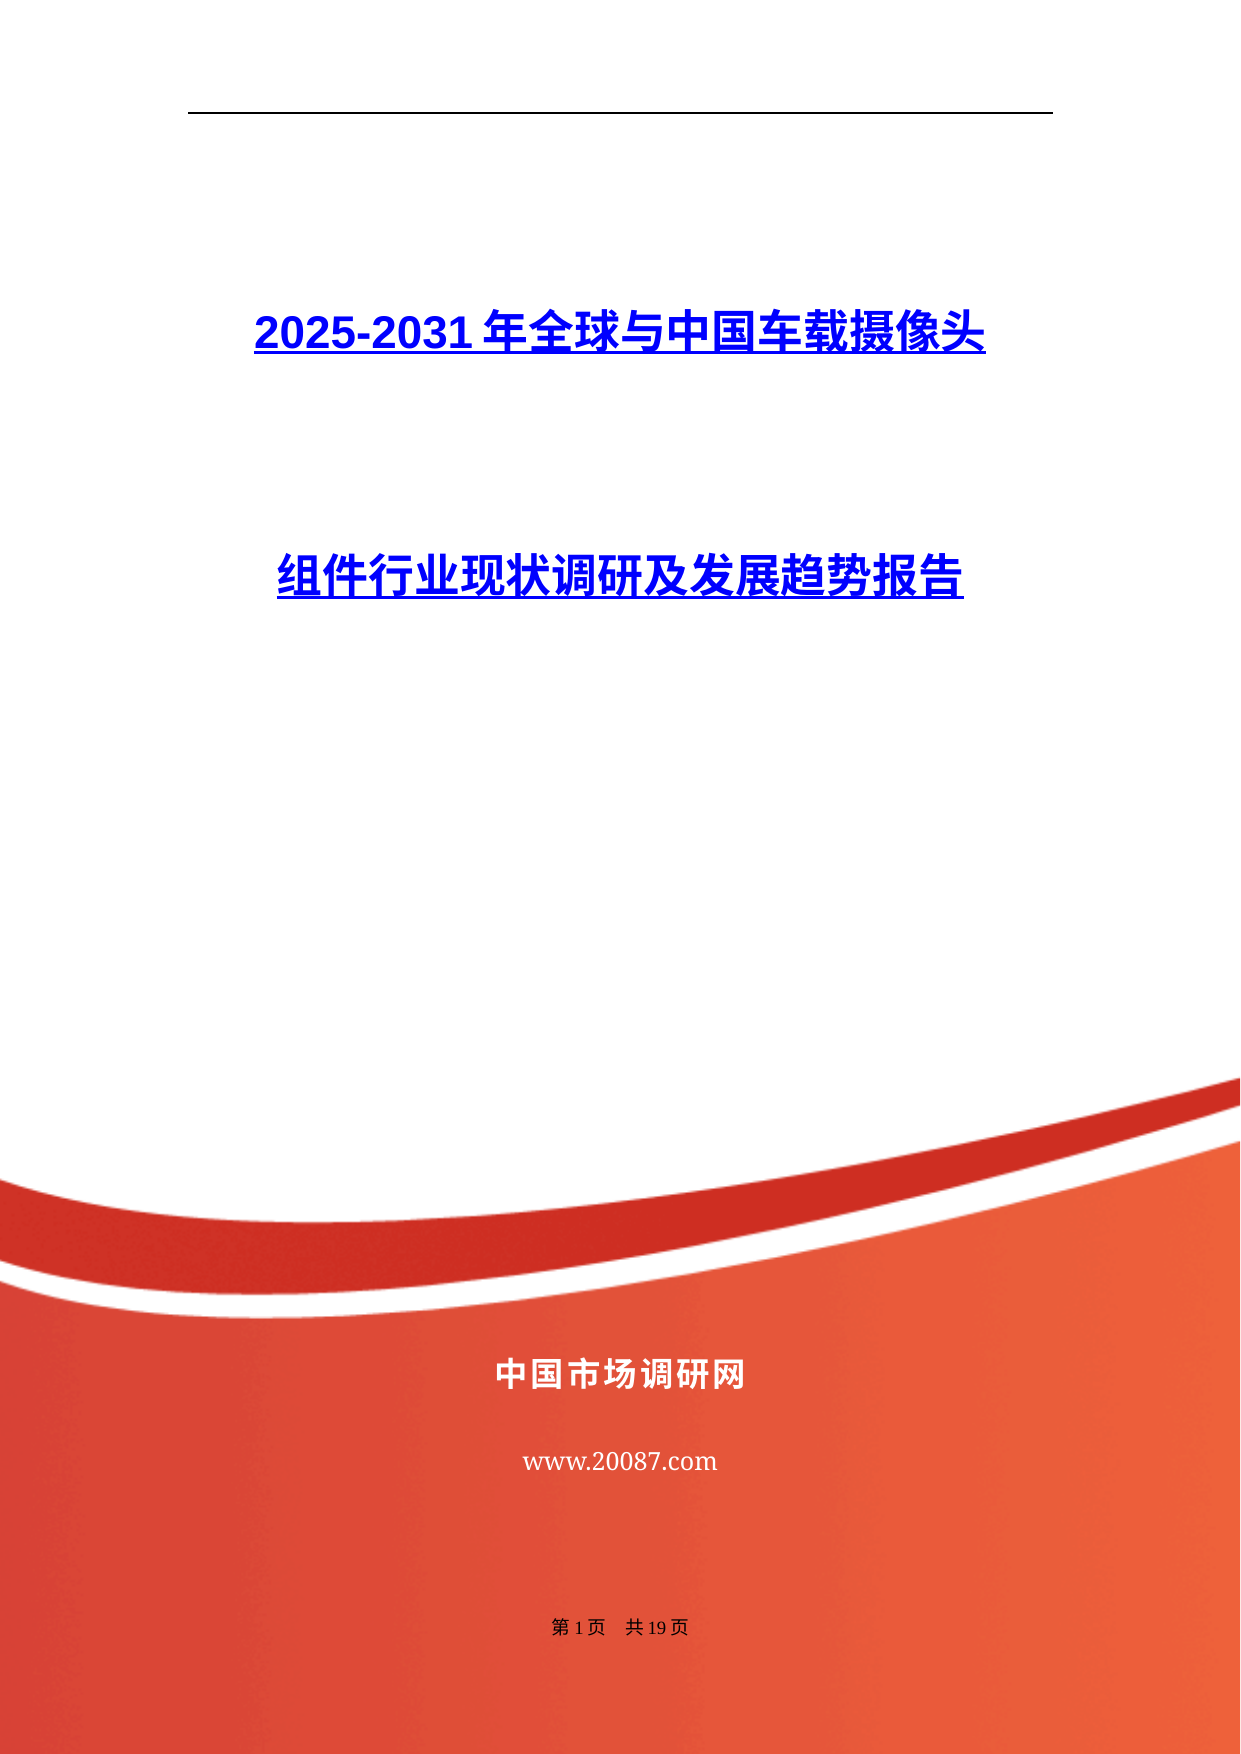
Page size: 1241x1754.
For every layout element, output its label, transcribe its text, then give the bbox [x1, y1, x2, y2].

table_header 2025-2031年全球与中国车载摄像头组件行业现状调研及发展趋势报告 [188, 207, 1053, 773]
text www.20087.com [187, 1428, 1053, 1493]
subtitle 中国市场调研网 [187, 1339, 1053, 1404]
picture [0, 1006, 1241, 1754]
